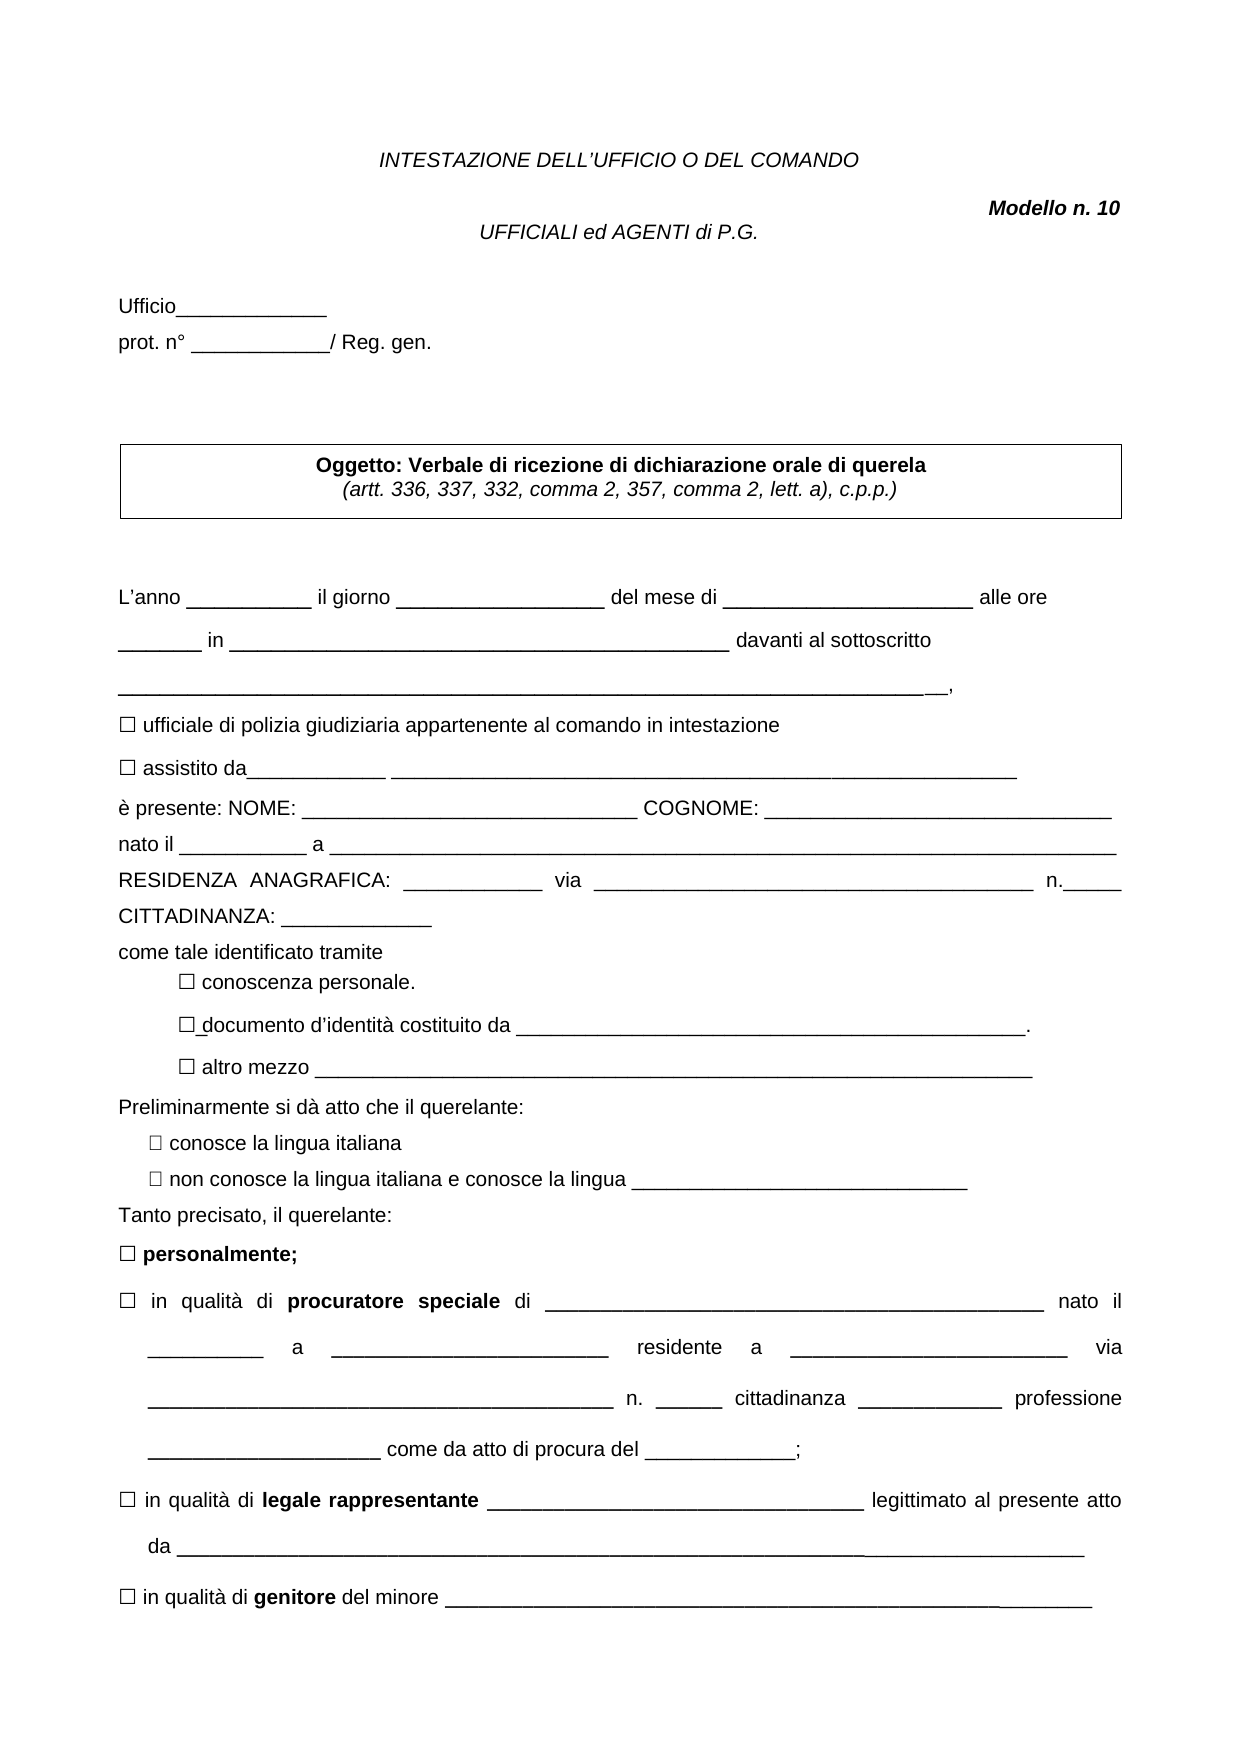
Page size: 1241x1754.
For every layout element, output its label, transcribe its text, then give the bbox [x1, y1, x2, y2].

text L’anno il giorno del mese di alle ore in davanti al sottoscritto __, [118, 581, 1122, 696]
text è presente: NOME: _____________________________ COGNOME: ______________________________ nato il ___________ a ____________________________________________________________________ [118, 796, 1122, 856]
list  non conosce la lingua italiana e conosce la lingua _____________________________ [148, 1167, 1122, 1191]
text in qualità di legale rappresentante legittimato al presente atto da ___________________ [118, 1480, 1122, 1561]
text ☐ ufficiale di polizia giudiziaria appartenente al comando in intestazione [118, 711, 1122, 739]
text prot. n° ____________/ Reg. gen. [118, 330, 1122, 354]
text ☐ conoscenza personale. [177, 967, 1122, 996]
text Modello n. 10 [118, 196, 1122, 219]
text personalmente; [118, 1239, 1122, 1267]
text Tanto precisato, il querelante: [118, 1203, 1122, 1227]
text ☐ documento d’identità costituito da ____________________________________________. [177, 1010, 1122, 1038]
text ☐ altro mezzo ______________________________________________________________ [177, 1052, 1122, 1081]
text in qualità di genitore del minore ________ [118, 1577, 1122, 1612]
text Ufficio_____________ [118, 294, 1122, 318]
text ☐ assistito da____________ ______________________________________________________ [118, 753, 1122, 782]
text RESIDENZA ANAGRAFICA: ____________ via ______________________________________ n._____ CITTADINANZA: _____________ [118, 868, 1122, 928]
text UFFICIALI ed AGENTI di P.G. [118, 219, 1122, 243]
text in qualità di procuratore speciale di nato il a residente a via n. cittadinanza professione come da atto di procura del ; [118, 1281, 1122, 1463]
title INTESTAZIONE DELL’UFFICIO O DEL COMANDO [118, 148, 1122, 172]
list  conosce la lingua italiana [148, 1131, 1122, 1155]
text come tale identificato tramite [118, 939, 1122, 963]
text Preliminarmente si dà atto che il querelante: [118, 1095, 1122, 1119]
